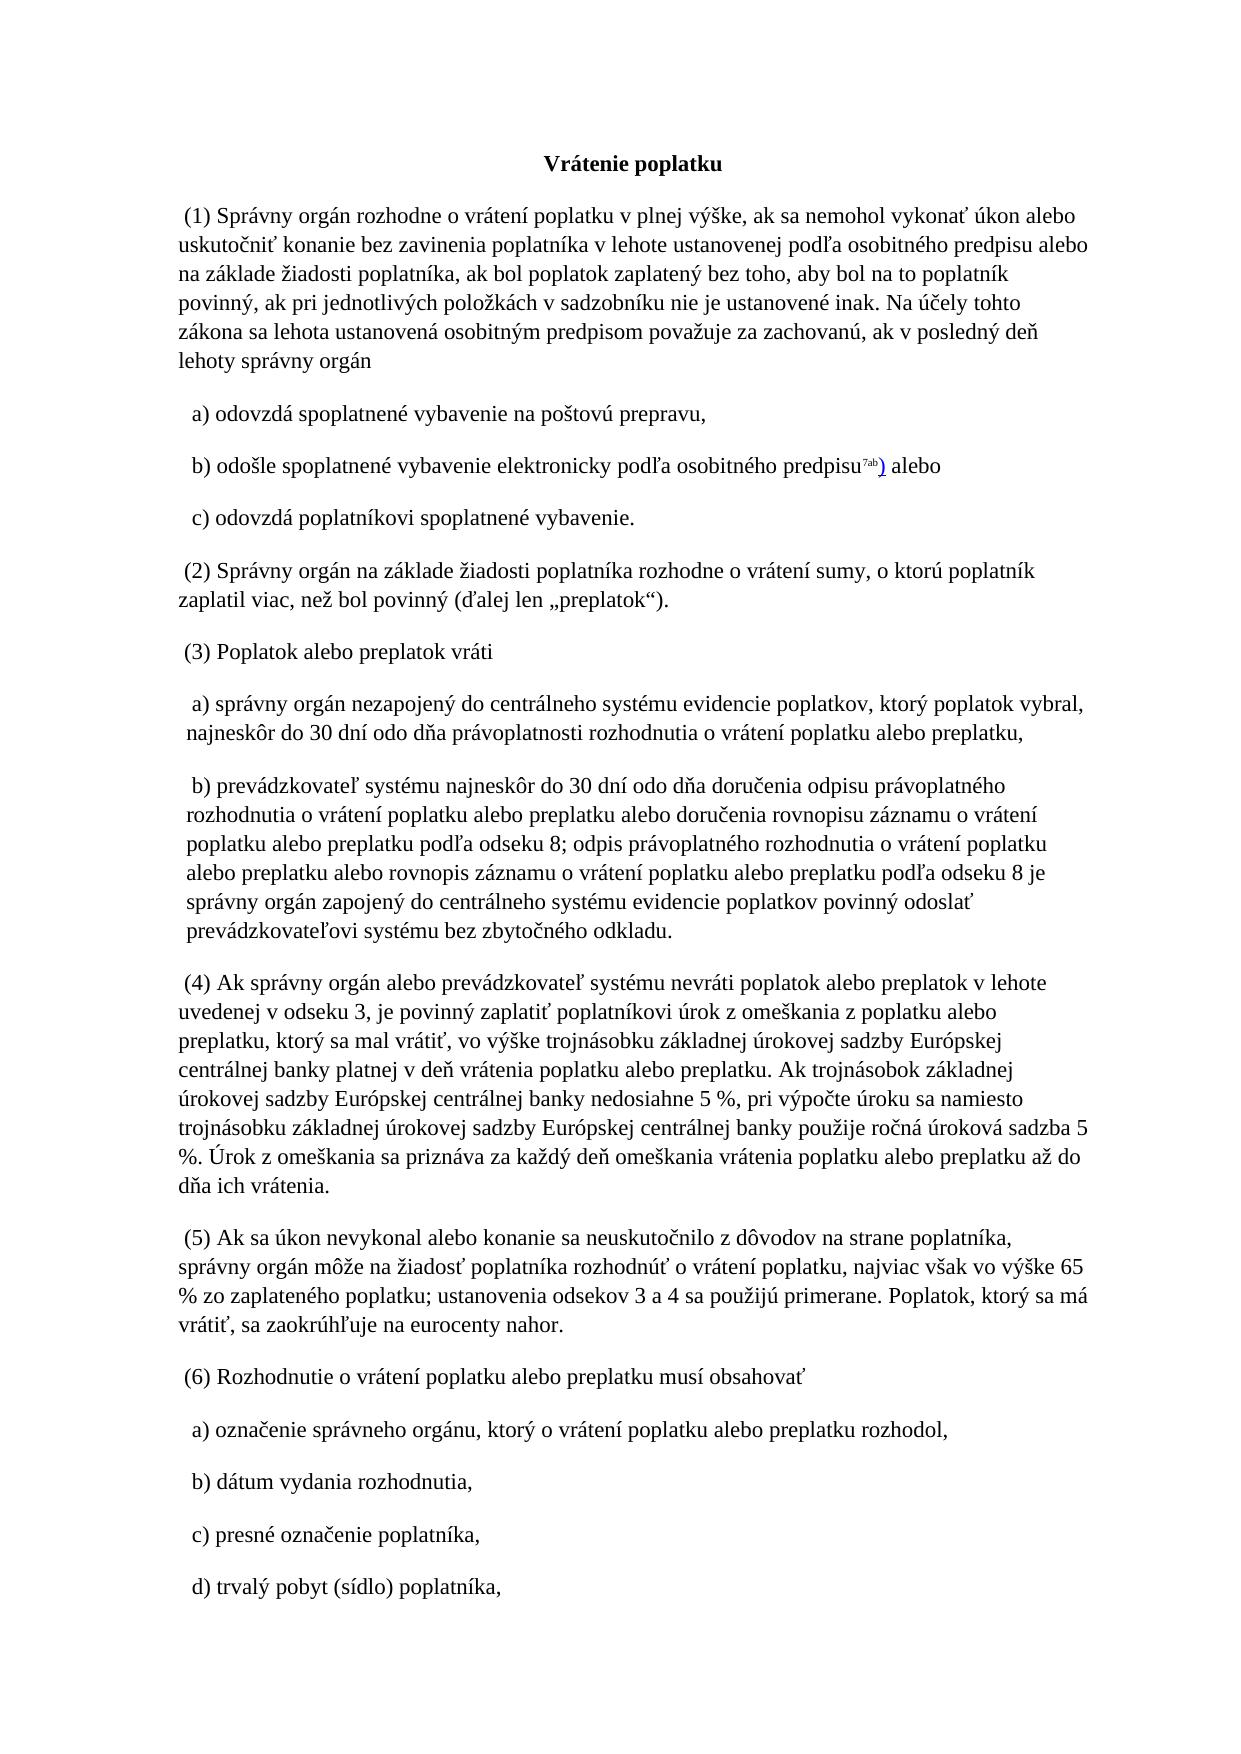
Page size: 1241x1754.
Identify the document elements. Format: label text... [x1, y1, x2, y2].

text (2) Správny orgán na základe žiadosti poplatníka rozhodne o vrátení sumy, o ktorú poplatník zaplatil viac, než bol povinný (ďalej len „preplatok“). [178, 557, 1090, 612]
text d) trvalý pobyt (sídlo) poplatníka, [186, 1573, 1090, 1599]
text (3) Poplatok alebo preplatok vráti [178, 638, 1090, 664]
text (1) Správny orgán rozhodne o vrátení poplatku v plnej výške, ak sa nemohol vykonať úkon alebo uskutočniť konanie bez zavinenia poplatníka v lehote ustanovenej podľa osobitného predpisu alebo na základe žiadosti poplatníka, ak bol poplatok zaplatený bez toho, aby bol na to poplatník povinný, ak pri jednotlivých položkách v sadzobníku nie je ustanovené inak. Na účely tohto zákona sa lehota ustanovená osobitným predpisom považuje za zachovanú, ak v posledný deň lehoty správny orgán [178, 202, 1090, 373]
text (6) Rozhodnutie o vrátení poplatku alebo preplatku musí obsahovať [178, 1363, 1090, 1390]
text b) prevádzkovateľ systému najneskôr do 30 dní odo dňa doručenia odpisu právoplatného rozhodnutia o vrátení poplatku alebo preplatku alebo doručenia rovnopisu záznamu o vrátení poplatku alebo preplatku podľa odseku 8; odpis právoplatného rozhodnutia o vrátení poplatku alebo preplatku alebo rovnopis záznamu o vrátení poplatku alebo preplatku podľa odseku 8 je správny orgán zapojený do centrálneho systému evidencie poplatkov povinný odoslať prevádzkovateľovi systému bez zbytočného odkladu. [186, 772, 1090, 943]
text c) odovzdá poplatníkovi spoplatnené vybavenie. [186, 504, 1090, 531]
text a) označenie správneho orgánu, ktorý o vrátení poplatku alebo preplatku rozhodol, [186, 1416, 1090, 1442]
text (4) Ak správny orgán alebo prevádzkovateľ systému nevráti poplatok alebo preplatok v lehote uvedenej v odseku 3, je povinný zaplatiť poplatníkovi úrok z omeškania z poplatku alebo preplatku, ktorý sa mal vrátiť, vo výške trojnásobku základnej úrokovej sadzby Európskej centrálnej banky platnej v deň vrátenia poplatku alebo preplatku. Ak trojnásobok základnej úrokovej sadzby Európskej centrálnej banky nedosiahne 5 %, pri výpočte úroku sa namiesto trojnásobku základnej úrokovej sadzby Európskej centrálnej banky použije ročná úroková sadzba 5 %. Úrok z omeškania sa priznáva za každý deň omeškania vrátenia poplatku alebo preplatku až do dňa ich vrátenia. [178, 969, 1090, 1198]
text c) presné označenie poplatníka, [186, 1521, 1090, 1547]
text a) správny orgán nezapojený do centrálneho systému evidencie poplatkov, ktorý poplatok vybral, najneskôr do 30 dní odo dňa právoplatnosti rozhodnutia o vrátení poplatku alebo preplatku, [186, 691, 1090, 746]
text b) dátum vydania rozhodnutia, [186, 1468, 1090, 1494]
text b) odošle spoplatnené vybavenie elektronicky podľa osobitného predpisu7ab) alebo [186, 452, 1090, 478]
text a) odovzdá spoplatnené vybavenie na poštovú prepravu, [186, 399, 1090, 426]
text (5) Ak sa úkon nevykonal alebo konanie sa neuskutočnilo z dôvodov na strane poplatníka, správny orgán môže na žiadosť poplatníka rozhodnúť o vrátení poplatku, najviac však vo výške 65 % zo zaplateného poplatku; ustanovenia odsekov 3 a 4 sa použijú primerane. Poplatok, ktorý sa má vrátiť, sa zaokrúhľuje na eurocenty nahor. [178, 1224, 1090, 1337]
text Vrátenie poplatku [170, 150, 1090, 176]
